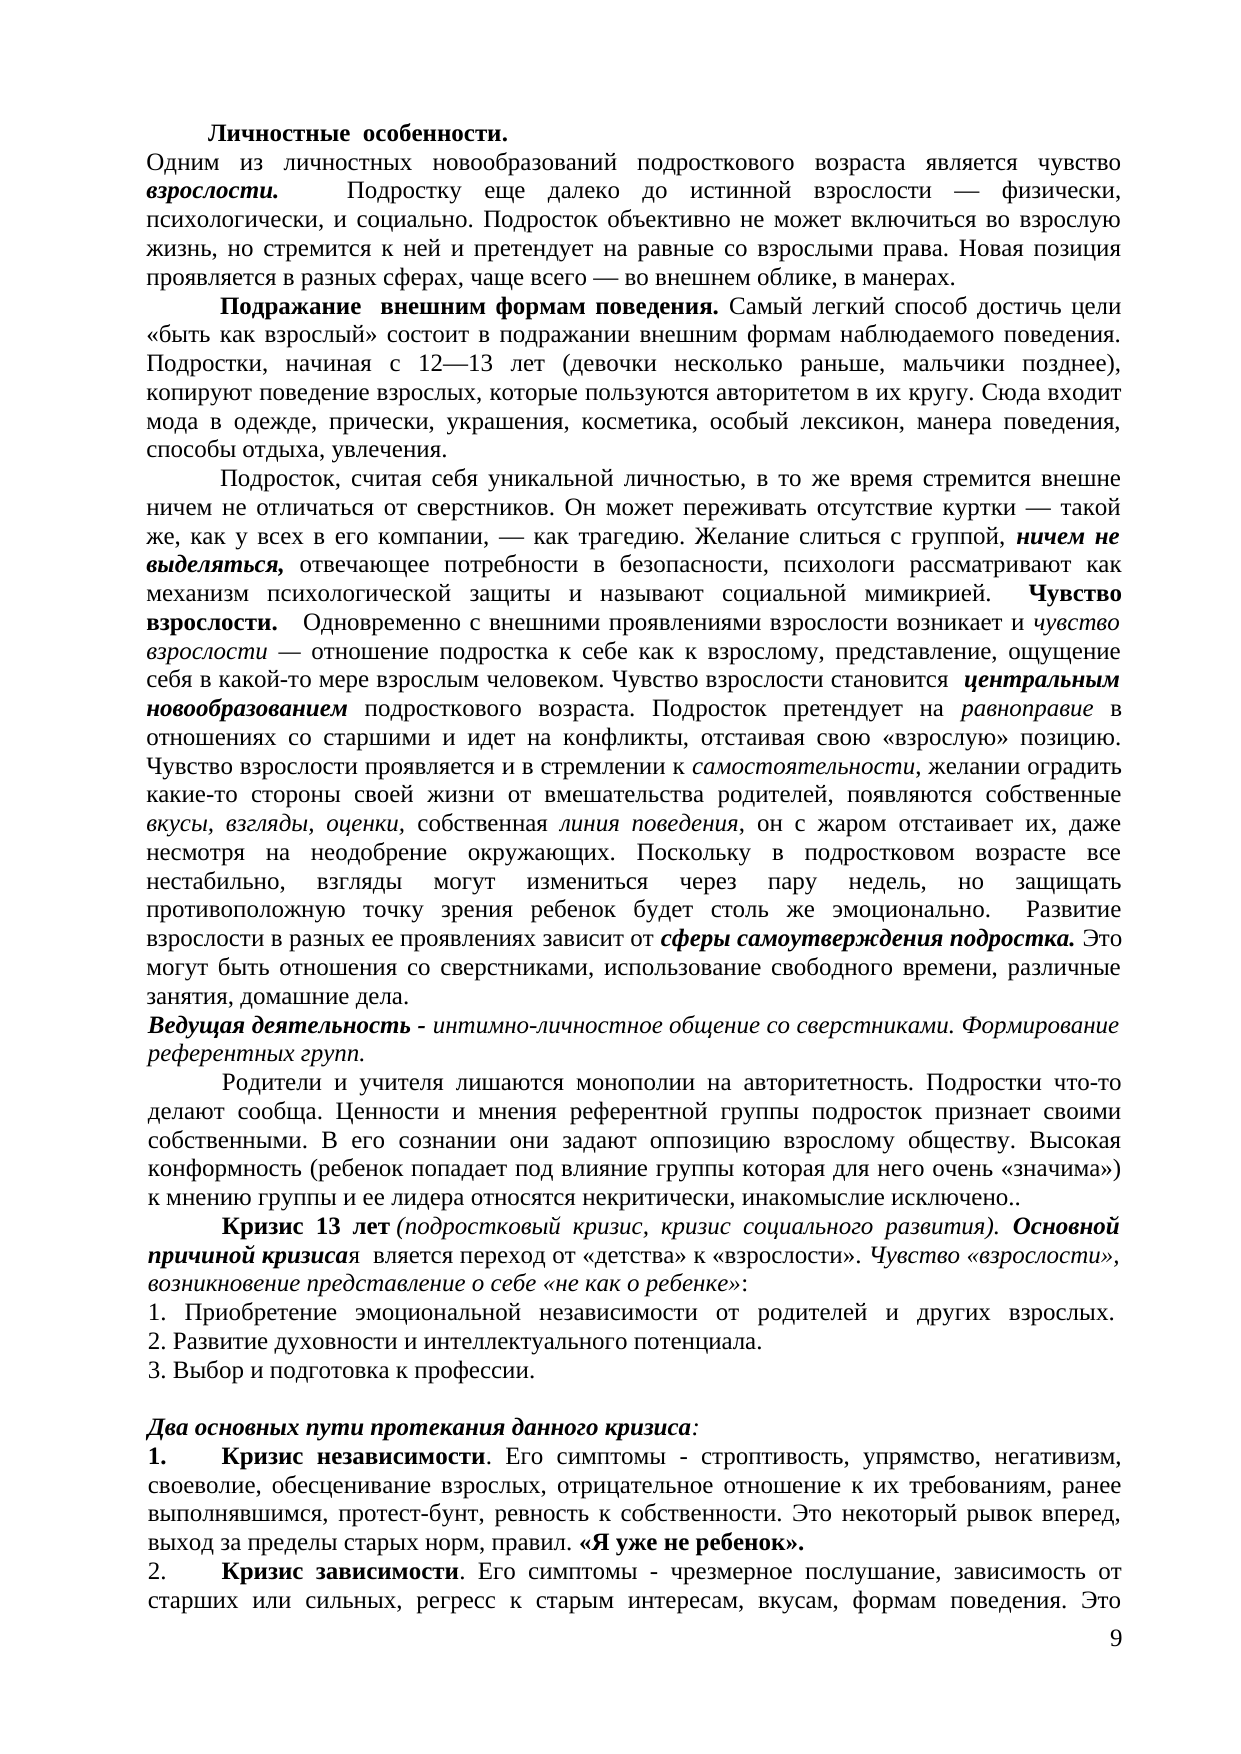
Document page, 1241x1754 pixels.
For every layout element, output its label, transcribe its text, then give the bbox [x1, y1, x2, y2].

text Ведущая деятельность - интимно-личностное общение со сверстниками. Формирование референтных групп. [148, 1010, 1122, 1067]
text Подросток, считая себя уникальной личностью, в то же время стремится внешне ничем не отличаться от сверстников. Он может переживать отсутствие куртки — такой же, как у всех в его компании, — как трагедию. Желание слиться с группой, ничем не выделяться, отвечающее потребности в безопасности, психологи рассматривают как механизм психологической защиты и называют социальной мимикрией. Чувство взрослости. Одновременно с внешними проявлениями взрослости возникает и чувство взрослости — отношение подростка к себе как к взрослому, представление, ощущение себя в какой-то мере взрослым человеком. Чувство взрослости становится центральным новообразованием подросткового возраста. Подросток претендует на равноправие в отношениях со старшими и идет на конфликты, отстаивая свою «взрослую» позицию. Чувство взрослости проявляется и в стремлении к самостоятельности, желании оградить какие-то стороны своей жизни от вмешательства родителей, появляются собственные вкусы, взгляды, оценки, собственная линия поведения, он с жаром отстаивает их, даже несмотря на неодобрение окружающих. Поскольку в подростковом возрасте все нестабильно, взгляды могут измениться через пару недель, но защищать противоположную точку зрения ребенок будет столь же эмоционально. Развитие взрослости в разных ее проявлениях зависит от сферы самоутверждения подростка. Это могут быть отношения со сверстниками, использование свободного времени, различные занятия, домашние дела. [146, 463, 1122, 1009]
text Одним из личностных новообразований подросткового возраста является чувство взрослости. Подростку еще далеко до истинной взрослости — физически, психологически, и социально. Подросток объективно не может включиться во взрослую жизнь, но стремится к ней и претендует на равные со взрослыми права. Новая позиция проявляется в разных сферах, чаще всего — во внешнем облике, в манерах. [146, 147, 1122, 291]
text Личностные особенности. [208, 118, 1122, 147]
text 1. Приобретение эмоциональной независимости от родителей и других взрослых. 2. Развитие духовности и интеллектуального потенциала. [148, 1297, 1122, 1355]
text Кризис 13 лет (подростковый кризис, кризис социального развития). Основной причиной кризисая вляется переход от «детства» к «взрослости». Чувство «взрослости», возникновение представление о себе «не как о ребенке»: [148, 1211, 1122, 1297]
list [148, 1556, 1122, 1613]
text 3. Выбор и подготовка к профессии. [148, 1355, 1122, 1383]
text Родители и учителя лишаются монополии на авторитетность. Подростки что-то делают сообща. Ценности и мнения референтной группы подросток признает своими собственными. В его сознании они задают оппозицию взрослому обществу. Высокая конформность (ребенок попадает под влияние группы которая для него очень «значима») к мнению группы и ее лидера относятся некритически, инакомыслие исключено.. [148, 1067, 1122, 1211]
text Два основных пути протекания данного кризиса: [148, 1412, 1122, 1441]
list Кризис независимости. Его симптомы - строптивость, упрямство, негативизм, своеволие, обесценивание взрослых, отрицательное отношение к их требованиям, ранее выполнявшимся, протест-бунт, ревность к собственности. Это некоторый рывок вперед, выход за пределы старых норм, правил. «Я уже не ребенок». [148, 1441, 1122, 1556]
text Подражание внешним формам поведения. Самый легкий способ достичь цели «быть как взрослый» состоит в подражании внешним формам наблюдаемого поведения. Подростки, начиная с 12—13 лет (девочки несколько раньше, мальчики позднее), копируют поведение взрослых, которые пользуются авторитетом в их кругу. Сюда входит мода в одежде, прически, украшения, косметика, особый лексикон, манера поведения, способы отдыха, увлечения. [146, 291, 1122, 463]
